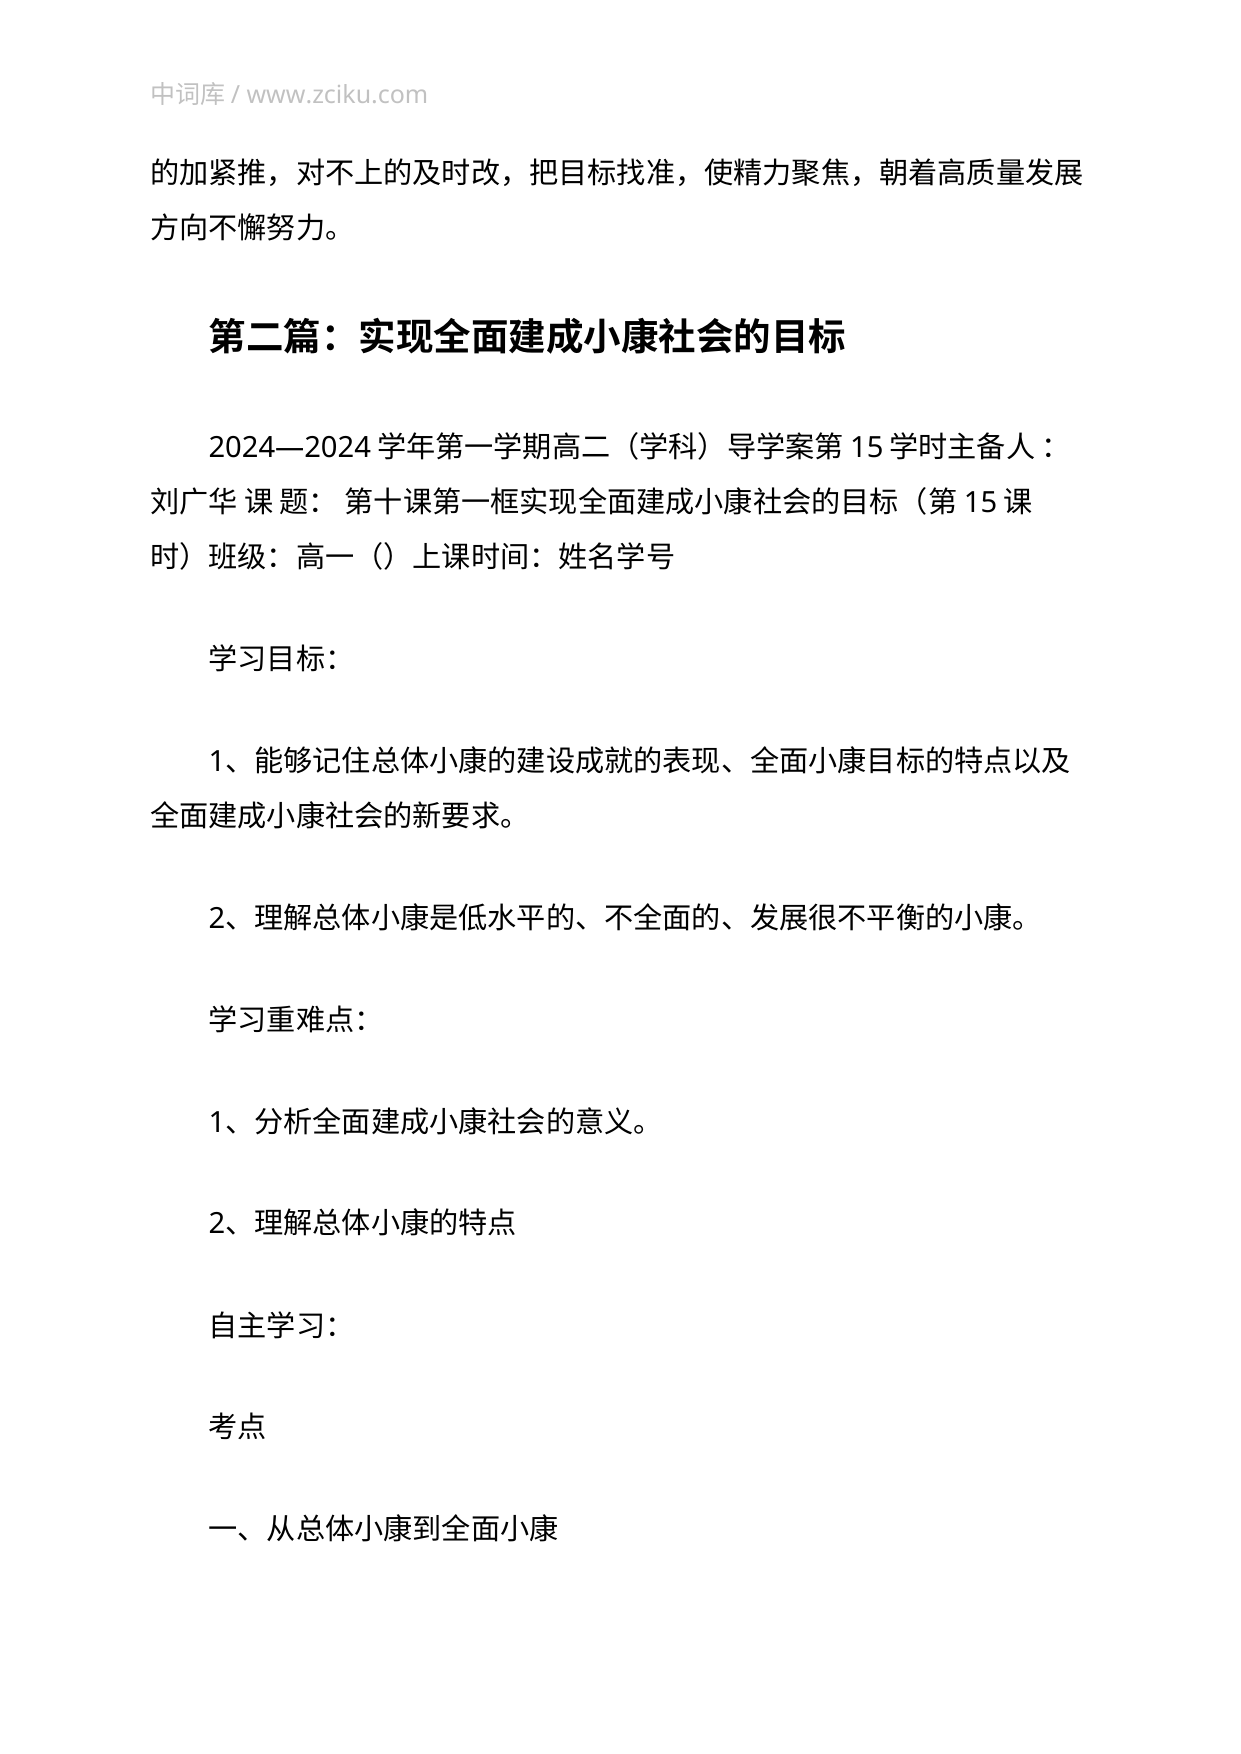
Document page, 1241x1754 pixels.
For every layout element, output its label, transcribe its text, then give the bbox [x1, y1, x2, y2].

text 学习重难点： [150, 996, 1090, 1039]
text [150, 150, 1090, 247]
text 2024—2024学年第一学期高二（学科）导学案第 15学时主备人 ：刘广华 课 题： 第十课第一框实现全面建成小康社会的目标（第 15课时）班级：高一（）上课时间：姓名学号 [150, 424, 1090, 576]
text 1、分析全面建成小康社会的意义。 [150, 1098, 1090, 1141]
text 1、能够记住总体小康的建设成就的表现、全面小康目标的特点以及全面建成小康社会的新要求。 [150, 738, 1090, 835]
text 第二篇：实现全面建成小康社会的目标 [150, 307, 1090, 361]
text 考点 [150, 1404, 1090, 1446]
text 学习目标： [150, 636, 1090, 678]
text 自主学习： [150, 1302, 1090, 1344]
text 一、从总体小康到全面小康 [150, 1506, 1090, 1548]
text 2、理解总体小康的特点 [150, 1200, 1090, 1242]
text 2、理解总体小康是低水平的、不全面的、发展很不平衡的小康。 [150, 894, 1090, 937]
